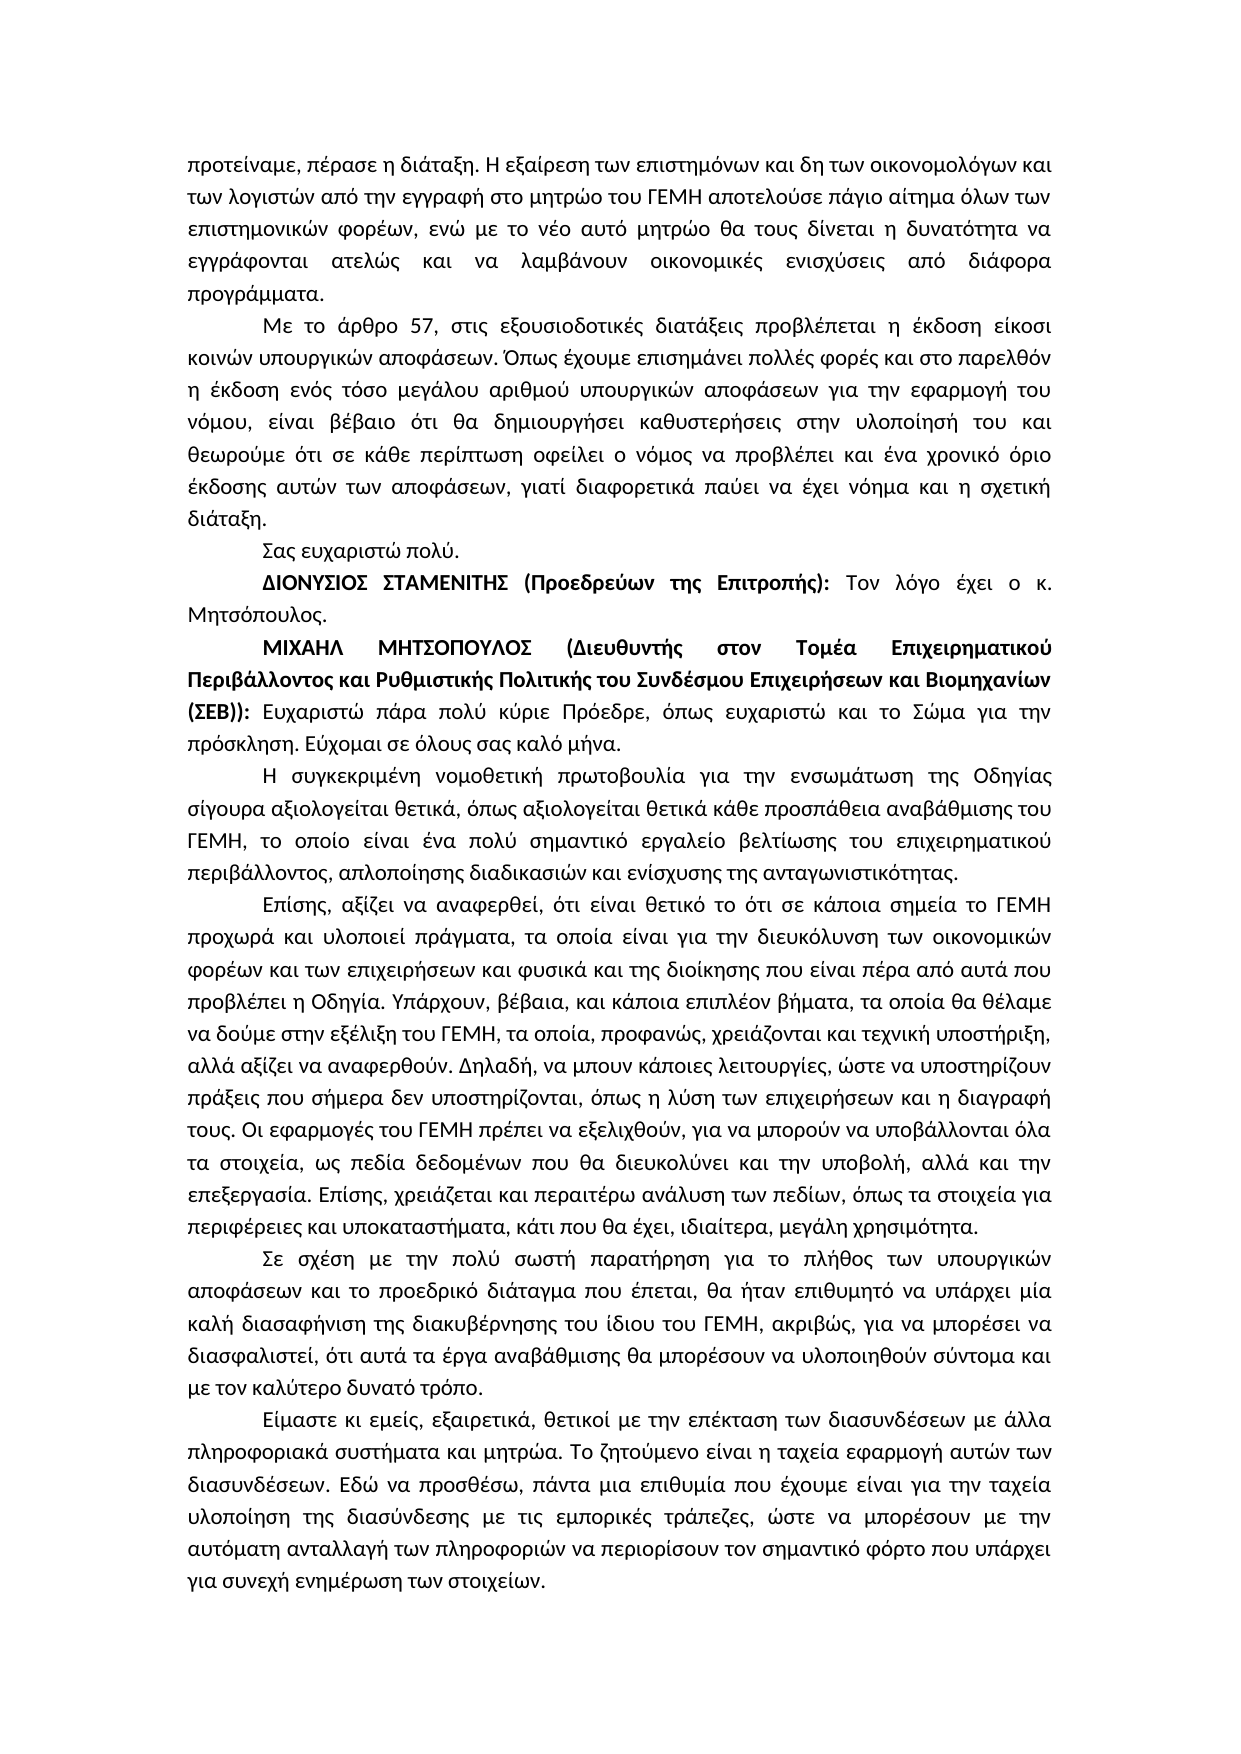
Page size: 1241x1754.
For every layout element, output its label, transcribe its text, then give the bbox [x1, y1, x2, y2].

text Επίσης, αξίζει να αναφερθεί, ότι είναι θετικό το ότι σε κάποια σημεία το ΓΕΜΗ προχωρά και υλοποιεί πράγματα, τα οποία είναι για την διευκόλυνση των οικονομικών φορέων και των επιχειρήσεων και φυσικά και της διοίκησης που είναι πέρα από αυτά που προβλέπει η Οδηγία. Υπάρχουν, βέβαια, και κάποια επιπλέον βήματα, τα οποία θα θέλαμε να δούμε στην εξέλιξη του ΓΕΜΗ, τα οποία, προφανώς, χρειάζονται και τεχνική υποστήριξη, αλλά αξίζει να αναφερθούν. Δηλαδή, να μπουν κάποιες λειτουργίες, ώστε να υποστηρίζουν πράξεις που σήμερα δεν υποστηρίζονται, όπως η λύση των επιχειρήσεων και η διαγραφή τους. Οι εφαρμογές του ΓΕΜΗ πρέπει να εξελιχθούν, για να μπορούν να υποβάλλονται όλα τα στοιχεία, ως πεδία δεδομένων που θα διευκολύνει και την υποβολή, αλλά και την επεξεργασία. Επίσης, χρειάζεται και περαιτέρω ανάλυση των πεδίων, όπως τα στοιχεία για περιφέρειες και υποκαταστήματα, κάτι που θα έχει, ιδιαίτερα, μεγάλη χρησιμότητα. [187, 890, 1053, 1240]
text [187, 150, 1053, 307]
text Η συγκεκριμένη νομοθετική πρωτοβουλία για την ενσωμάτωση της Οδηγίας σίγουρα αξιολογείται θετικά, όπως αξιολογείται θετικά κάθε προσπάθεια αναβάθμισης του ΓΕΜΗ, το οποίο είναι ένα πολύ σημαντικό εργαλείο βελτίωσης του επιχειρηματικού περιβάλλοντος, απλοποίησης διαδικασιών και ενίσχυσης της ανταγωνιστικότητας. [187, 762, 1053, 886]
text Σε σχέση με την πολύ σωστή παρατήρηση για το πλήθος των υπουργικών αποφάσεων και το προεδρικό διάταγμα που έπεται, θα ήταν επιθυμητό να υπάρχει μία καλή διασαφήνιση της διακυβέρνησης του ίδιου του ΓΕΜΗ, ακριβώς, για να μπορέσει να διασφαλιστεί, ότι αυτά τα έργα αναβάθμισης θα μπορέσουν να υλοποιηθούν σύντομα και με τον καλύτερο δυνατό τρόπο. [187, 1244, 1053, 1401]
text Είμαστε κι εμείς, εξαιρετικά, θετικοί με την επέκταση των διασυνδέσεων με άλλα πληροφοριακά συστήματα και μητρώα. Το ζητούμενο είναι η ταχεία εφαρμογή αυτών των διασυνδέσεων. Εδώ να προσθέσω, πάντα μια επιθυμία που έχουμε είναι για την ταχεία υλοποίηση της διασύνδεσης με τις εμπορικές τράπεζες, ώστε να μπορέσουν με την αυτόματη ανταλλαγή των πληροφοριών να περιορίσουν τον σημαντικό φόρτο που υπάρχει για συνεχή ενημέρωση των στοιχείων. [187, 1405, 1053, 1594]
text ΜΙΧΑΗΛ ΜΗΤΣΟΠΟΥΛΟΣ (Διευθυντής στον Τομέα Επιχειρηματικού Περιβάλλοντος και Ρυθμιστικής Πολιτικής του Συνδέσμου Επιχειρήσεων και Βιομηχανίων (ΣΕΒ)): Ευχαριστώ πάρα πολύ κύριε Πρόεδρε, όπως ευχαριστώ και το Σώμα για την πρόσκληση. Εύχομαι σε όλους σας καλό μήνα. [187, 633, 1053, 757]
text Σας ευχαριστώ πολύ. [187, 536, 1053, 564]
text Με το άρθρο 57, στις εξουσιοδοτικές διατάξεις προβλέπεται η έκδοση είκοσι κοινών υπουργικών αποφάσεων. Όπως έχουμε επισημάνει πολλές φορές και στο παρελθόν η έκδοση ενός τόσο μεγάλου αριθμού υπουργικών αποφάσεων για την εφαρμογή του νόμου, είναι βέβαιο ότι θα δημιουργήσει καθυστερήσεις στην υλοποίησή του και θεωρούμε ότι σε κάθε περίπτωση οφείλει ο νόμος να προβλέπει και ένα χρονικό όριο έκδοσης αυτών των αποφάσεων, γιατί διαφορετικά παύει να έχει νόημα και η σχετική διάταξη. [187, 311, 1053, 532]
text ΔΙΟΝΥΣΙΟΣ ΣΤΑΜΕΝΙΤΗΣ (Προεδρεύων της Επιτροπής): Τον λόγο έχει ο κ. Μητσόπουλος. [187, 568, 1053, 629]
